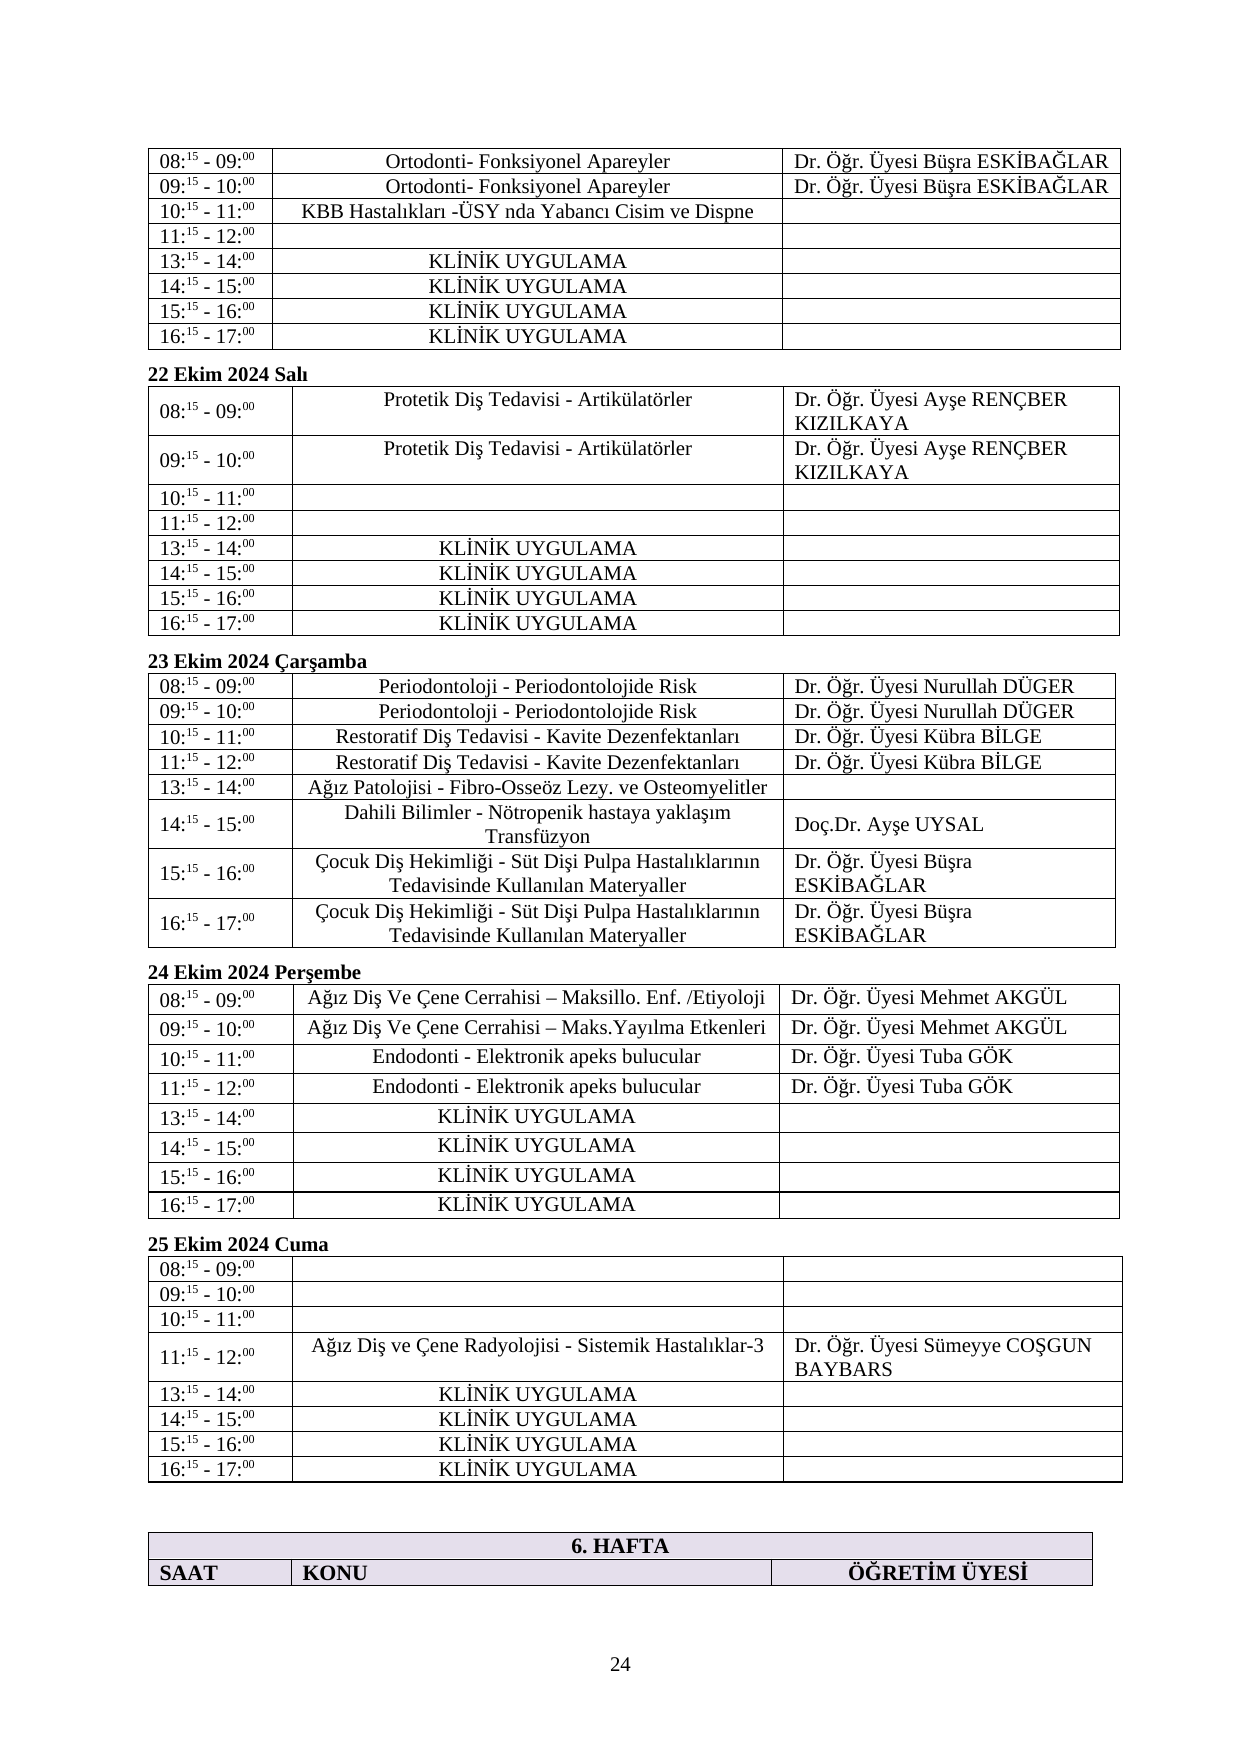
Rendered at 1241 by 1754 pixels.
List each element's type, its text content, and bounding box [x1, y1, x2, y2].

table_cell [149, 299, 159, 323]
table_cell [780, 1193, 1119, 1218]
text 25 Ekim 2024 Cuma [148, 1232, 1093, 1256]
table_cell 16:15 - 17:00 [149, 1193, 293, 1218]
table_cell Ortodonti- Fonksiyonel Apareyler [273, 174, 782, 198]
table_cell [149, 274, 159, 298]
table_cell 15:15 - 16:00 [149, 849, 292, 897]
table_cell KLİNİK UYGULAMA [273, 324, 782, 348]
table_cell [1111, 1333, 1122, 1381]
table_cell Dr. Öğr. Üyesi Mehmet AKGÜL [780, 1015, 1119, 1043]
table_cell KLİNİK UYGULAMA [293, 561, 783, 585]
table_cell KLİNİK UYGULAMA [273, 299, 782, 323]
text 22 Ekim 2024 Salı [148, 362, 1093, 386]
table_cell 16:15 - 17:00 [149, 899, 292, 947]
table_cell [784, 1407, 794, 1431]
table_cell KLİNİK UYGULAMA [273, 274, 782, 298]
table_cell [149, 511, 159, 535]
table_cell KONU [292, 1560, 771, 1585]
table_header 08:15 - 09:00 [149, 387, 292, 435]
table_cell 15:15 - 16:00 [149, 1163, 293, 1191]
table_cell SAAT [149, 1560, 291, 1585]
table_cell [784, 611, 794, 635]
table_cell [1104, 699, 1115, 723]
table_cell [784, 1382, 794, 1406]
table_cell KLİNİK UYGULAMA [294, 1163, 779, 1191]
table_cell [1111, 1457, 1122, 1481]
table_cell [784, 561, 794, 585]
table_cell Restoratif Diş Tedavisi - Kavite Dezenfektanları [293, 725, 783, 749]
table_cell Ağız Patolojisi - Fibro-Osseöz Lezy. ve Osteomyelitler [293, 775, 783, 799]
table_cell [1104, 775, 1115, 799]
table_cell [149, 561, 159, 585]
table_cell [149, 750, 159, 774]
table_cell 09:15 - 10:00 [149, 1015, 293, 1043]
table_cell KLİNİK UYGULAMA [293, 536, 783, 560]
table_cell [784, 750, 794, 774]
table_cell Ağız Diş Ve Çene Cerrahisi – Maks.Yayılma Etkenleri [294, 1015, 779, 1043]
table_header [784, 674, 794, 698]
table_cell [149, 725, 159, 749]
table_header Protetik Diş Tedavisi - Artikülatörler [293, 387, 783, 435]
table_cell [784, 1432, 794, 1456]
table_cell Dr. Öğr. Üyesi Büşra ESKİBAĞLAR [784, 849, 1115, 897]
table_cell [783, 299, 1120, 323]
text 24 Ekim 2024 Perşembe [148, 960, 1093, 984]
table_cell 14:15 - 15:00 [149, 800, 292, 848]
table_cell KLİNİK UYGULAMA [293, 611, 783, 635]
table_cell [1108, 611, 1119, 635]
table_cell Endodonti - Elektronik apeks bulucular [294, 1045, 779, 1073]
table_header [1111, 1257, 1122, 1281]
table_cell Periodontoloji - Periodontolojide Risk [293, 699, 783, 723]
table_cell KLİNİK UYGULAMA [294, 1133, 779, 1162]
table_header Periodontoloji - Periodontolojide Risk [293, 674, 783, 698]
table_cell KLİNİK UYGULAMA [293, 1382, 783, 1406]
table_cell KLİNİK UYGULAMA [273, 249, 782, 273]
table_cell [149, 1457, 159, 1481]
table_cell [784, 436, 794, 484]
table_cell [784, 586, 794, 610]
table_cell KLİNİK UYGULAMA [293, 1407, 783, 1431]
table_cell Dr. Öğr. Üyesi Kübra BİLGE [784, 725, 1115, 749]
table_header [293, 1257, 783, 1281]
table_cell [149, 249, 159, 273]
table_header Dr. Öğr. Üyesi Büşra ESKİBAĞLAR [783, 149, 1120, 173]
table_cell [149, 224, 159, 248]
table_cell [293, 511, 783, 535]
table_cell [293, 485, 783, 510]
table_cell Çocuk Diş Hekimliği - Süt Dişi Pulpa Hastalıklarının Tedavisinde Kullanılan Materyaller [293, 849, 783, 897]
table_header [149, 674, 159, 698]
table_header Dr. Öğr. Üyesi Mehmet AKGÜL [780, 985, 1119, 1014]
table_cell KLİNİK UYGULAMA [293, 1432, 783, 1456]
table_cell Dr. Öğr. Üyesi Büşra ESKİBAĞLAR [784, 899, 1115, 947]
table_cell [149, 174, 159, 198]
table_cell [784, 511, 794, 535]
table_cell [783, 199, 1120, 223]
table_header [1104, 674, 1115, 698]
table_cell Doç.Dr. Ayşe UYSAL [784, 800, 1115, 848]
table_cell [784, 775, 794, 799]
table_cell [293, 1282, 783, 1306]
table_header Ortodonti- Fonksiyonel Apareyler [273, 149, 782, 173]
table_cell KLİNİK UYGULAMA [293, 586, 783, 610]
table_cell [293, 1307, 783, 1332]
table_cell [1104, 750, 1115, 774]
table_cell Dr. Öğr. Üyesi Tuba GÖK [780, 1074, 1119, 1103]
table_cell [784, 1307, 1122, 1332]
table_cell Dr. Öğr. Üyesi Büşra ESKİBAĞLAR [783, 174, 1120, 198]
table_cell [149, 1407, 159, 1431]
table_header 6. HAFTA [149, 1533, 1092, 1558]
table_cell [780, 1163, 1119, 1191]
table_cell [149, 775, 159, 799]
table_cell [784, 1282, 794, 1306]
table_cell Restoratif Diş Tedavisi - Kavite Dezenfektanları [293, 750, 783, 774]
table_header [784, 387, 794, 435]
table_cell 11:15 - 12:00 [149, 1333, 292, 1381]
table_cell 14:15 - 15:00 [149, 1133, 293, 1162]
table_cell [783, 274, 1120, 298]
table_cell [1108, 586, 1119, 610]
table_cell Çocuk Diş Hekimliği - Süt Dişi Pulpa Hastalıklarının Tedavisinde Kullanılan Materyaller [293, 899, 783, 947]
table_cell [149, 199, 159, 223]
table_cell 10:15 - 11:00 [149, 1045, 293, 1073]
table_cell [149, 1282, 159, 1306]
table_cell Dr. Öğr. Üyesi Tuba GÖK [780, 1045, 1119, 1073]
text 23 Ekim 2024 Çarşamba [148, 649, 1093, 673]
table_cell [1108, 536, 1119, 560]
table_cell 13:15 - 14:00 [149, 1104, 293, 1132]
table_cell [783, 249, 1120, 273]
table_cell [783, 224, 1120, 248]
table_cell Dahili Bilimler - Nötropenik hastaya yaklaşım Transfüzyon [293, 800, 783, 848]
table_cell [780, 1133, 1119, 1162]
table_cell 10:15 - 11:00 [149, 1307, 292, 1332]
table_header [784, 1257, 794, 1281]
table_cell [1111, 1432, 1122, 1456]
table_cell [1108, 561, 1119, 585]
table_cell KLİNİK UYGULAMA [293, 1457, 783, 1481]
table_cell [783, 324, 1120, 348]
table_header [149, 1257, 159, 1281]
table_cell KLİNİK UYGULAMA [294, 1193, 779, 1218]
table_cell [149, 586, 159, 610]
table_cell [1108, 511, 1119, 535]
table_cell 10:15 - 11:00 [149, 485, 292, 510]
table_cell [780, 1104, 1119, 1132]
table_cell KBB Hastalıkları -ÜSY nda Yabancı Cisim ve Dispne [273, 199, 782, 223]
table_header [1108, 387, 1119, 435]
table_cell Ağız Diş ve Çene Radyolojisi - Sistemik Hastalıklar-3 [293, 1333, 783, 1381]
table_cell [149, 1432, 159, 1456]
table_cell [784, 485, 1119, 510]
table_cell [784, 536, 794, 560]
table_header Ağız Diş Ve Çene Cerrahisi – Maksillo. Enf. /Etiyoloji [294, 985, 779, 1014]
table_cell KLİNİK UYGULAMA [294, 1104, 779, 1132]
table_cell 11:15 - 12:00 [149, 1074, 293, 1103]
table_cell Endodonti - Elektronik apeks bulucular [294, 1074, 779, 1103]
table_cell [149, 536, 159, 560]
table_cell Protetik Diş Tedavisi - Artikülatörler [293, 436, 783, 484]
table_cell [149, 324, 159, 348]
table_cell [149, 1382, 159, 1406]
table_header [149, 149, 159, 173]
table_cell 09:15 - 10:00 [149, 436, 292, 484]
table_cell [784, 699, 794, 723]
table_cell ÖĞRETİM ÜYESİ [772, 1560, 1092, 1585]
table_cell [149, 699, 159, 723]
table_cell [784, 1457, 794, 1481]
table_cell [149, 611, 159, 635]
table_header 08:15 - 09:00 [149, 985, 293, 1014]
table_cell [1111, 1382, 1122, 1406]
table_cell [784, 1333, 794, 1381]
table_cell [1111, 1282, 1122, 1306]
table_cell [273, 224, 782, 248]
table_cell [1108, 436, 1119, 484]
table_cell [1111, 1407, 1122, 1431]
